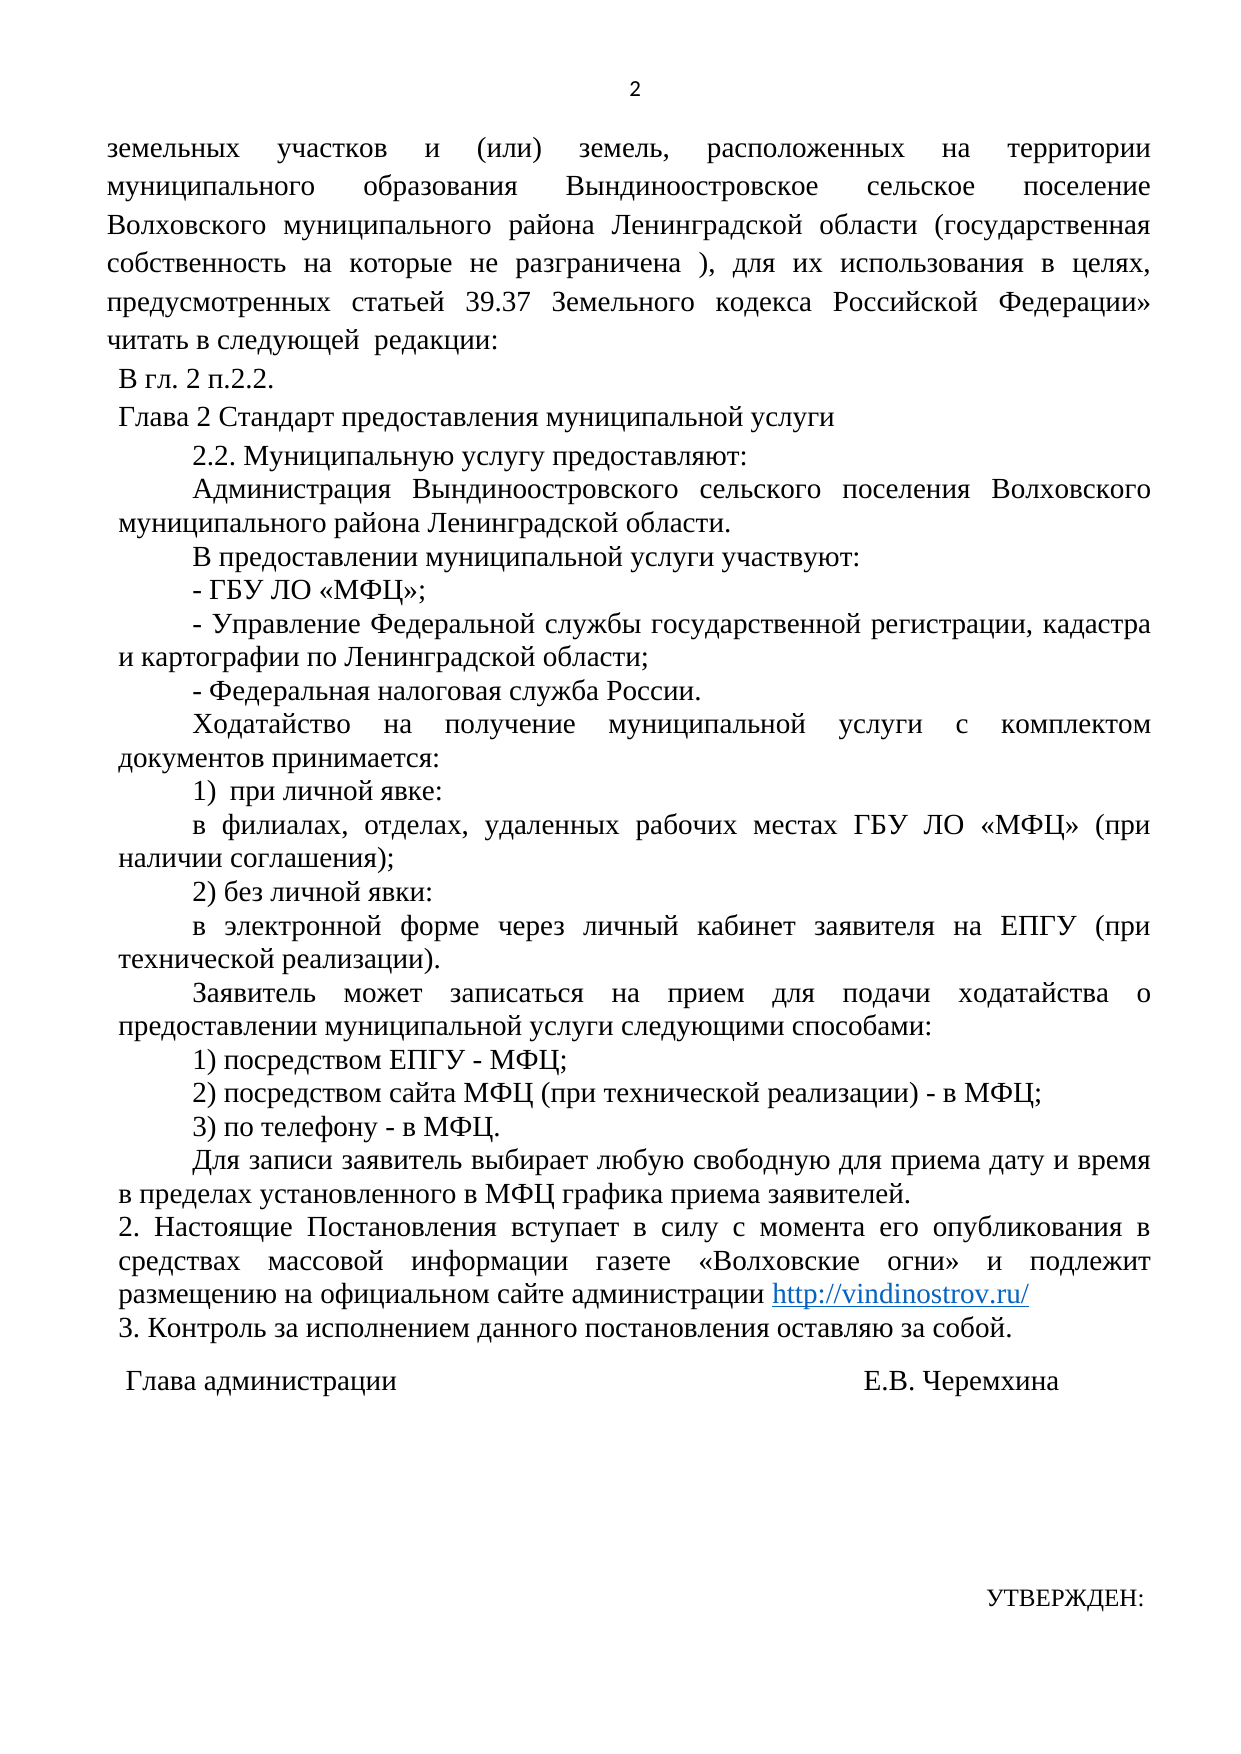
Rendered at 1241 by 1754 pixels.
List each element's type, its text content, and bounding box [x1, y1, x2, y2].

text в филиалах, отделах, удаленных рабочих местах ГБУ ЛО «МФЦ» (при наличии соглашения); [118, 807, 1152, 874]
text 2. Настоящие Постановления вступает в силу с момента его опубликования в средствах массовой информации газете «Волховские огни» и подлежит размещению на официальном сайте администрации http://vindinostrov.ru/ [118, 1209, 1152, 1310]
text - Федеральная налоговая служба России. [118, 673, 1152, 706]
text Ходатайство на получение муниципальной услуги с комплектом документов принимается: [118, 706, 1152, 773]
text в электронной форме через личный кабинет заявителя на ЕПГУ (при технической реализации). [118, 908, 1152, 975]
text 2.2. Муниципальную услугу предоставляют: [118, 438, 1152, 472]
text 3. Контроль за исполнением данного постановления оставляю за собой. [118, 1310, 1152, 1344]
text УТВЕРЖДЕН: [118, 1583, 1152, 1612]
text Глава 2 Стандарт предоставления муниципальной услуги [107, 399, 1152, 433]
text Для записи заявитель выбирает любую свободную для приема дату и время в пределах установленного в МФЦ графика приема заявителей. [118, 1142, 1152, 1209]
text - ГБУ ЛО «МФЦ»; [118, 572, 1152, 606]
text В гл. 2 п.2.2. [107, 361, 1152, 394]
text - Управление Федеральной службы государственной регистрации, кадастра и картографии по Ленинградской области; [118, 606, 1152, 673]
text 3) по телефону - в МФЦ. [118, 1109, 1152, 1142]
text 1) посредством ЕПГУ - МФЦ; [118, 1042, 1152, 1075]
text 2) без личной явки: [118, 874, 1152, 908]
text В предоставлении муниципальной услуги участвуют: [118, 539, 1152, 572]
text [107, 130, 1152, 356]
text Заявитель может записаться на прием для подачи ходатайства о предоставлении муниципальной услуги следующими способами: [118, 975, 1152, 1042]
list при личной явке: [192, 773, 1152, 807]
text Глава администрации Е.В. Черемхина [118, 1363, 1152, 1397]
text Администрация Вындиноостровского сельского поселения Волховского муниципального района Ленинградской области. [118, 472, 1152, 539]
text 2) посредством сайта МФЦ (при технической реализации) - в МФЦ; [118, 1075, 1152, 1109]
